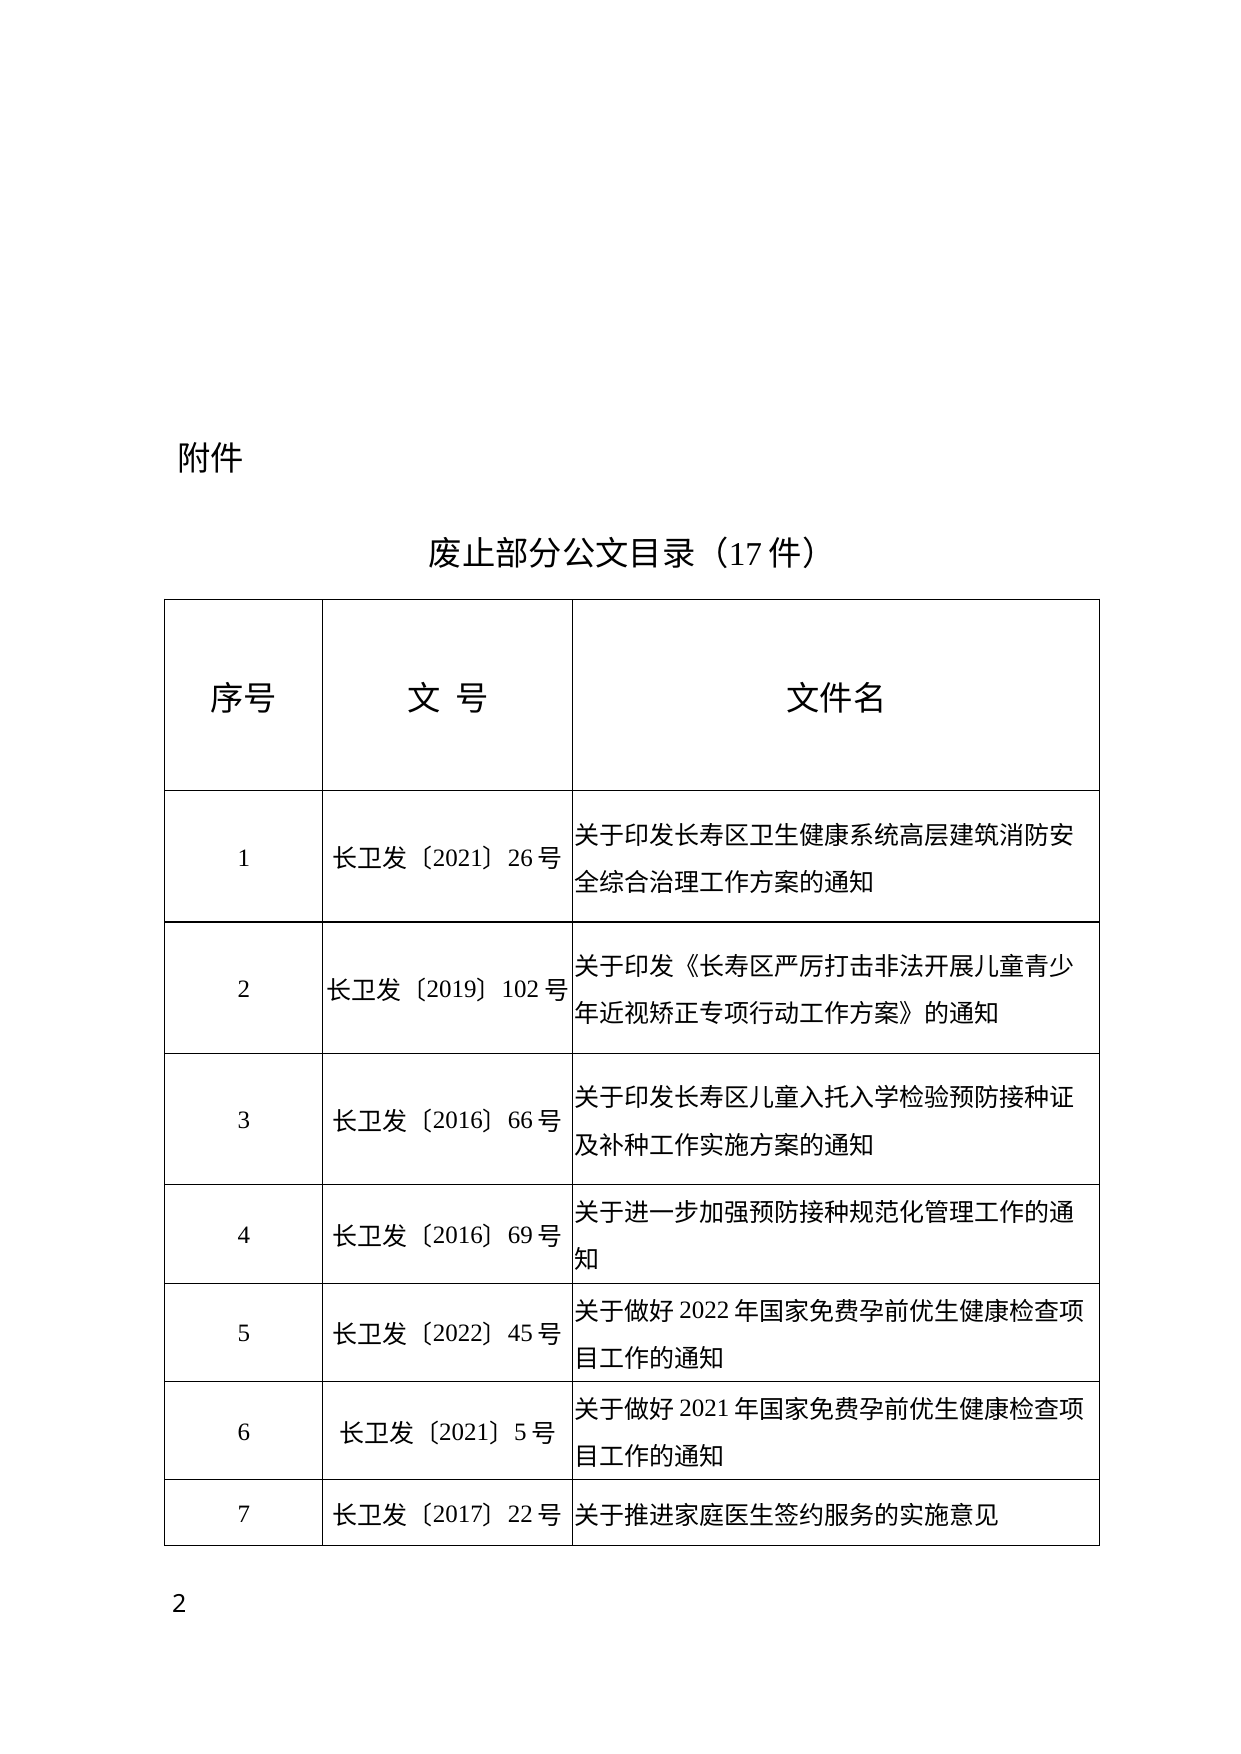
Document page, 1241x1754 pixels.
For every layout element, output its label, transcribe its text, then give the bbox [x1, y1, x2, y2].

table_cell 关于推进家庭医生签约服务的实施意见 [573, 1480, 1099, 1545]
text 附件 [177, 409, 1087, 504]
table_cell 长卫发〔2016〕69号 [323, 1185, 572, 1282]
table_cell 关于印发长寿区卫生健康系统高层建筑消防安全综合治理工作方案的通知 [573, 791, 1099, 921]
table_header 文件名 [573, 600, 1099, 790]
table_cell 关于印发长寿区儿童入托入学检验预防接种证及补种工作实施方案的通知 [573, 1054, 1099, 1184]
table_header 文 号 [323, 600, 572, 790]
table_cell 7 [165, 1480, 322, 1545]
table_cell 4 [165, 1185, 322, 1282]
table_cell 长卫发〔2017〕22号 [323, 1480, 572, 1545]
table_cell 1 [165, 791, 322, 921]
table_cell 长卫发〔2022〕45号 [323, 1284, 572, 1381]
table_cell 长卫发〔2019〕102号 [323, 923, 572, 1053]
table_header 序号 [165, 600, 322, 790]
text 废止部分公文目录（17件） [177, 504, 1087, 598]
table_cell 6 [165, 1382, 322, 1479]
table_cell 长卫发〔2021〕26号 [323, 791, 572, 921]
table_cell 5 [165, 1284, 322, 1381]
table_cell 关于做好2021年国家免费孕前优生健康检查项目工作的通知 [573, 1382, 1099, 1479]
table_cell 3 [165, 1054, 322, 1184]
table_cell 关于进一步加强预防接种规范化管理工作的通知 [573, 1185, 1099, 1282]
table_cell 长卫发〔2016〕66号 [323, 1054, 572, 1184]
table_cell 长卫发〔2021〕5号 [323, 1382, 572, 1479]
table_cell 关于做好2022年国家免费孕前优生健康检查项目工作的通知 [573, 1284, 1099, 1381]
table_cell 关于印发《长寿区严厉打击非法开展儿童青少年近视矫正专项行动工作方案》的通知 [573, 923, 1099, 1053]
table_cell 2 [165, 923, 322, 1053]
